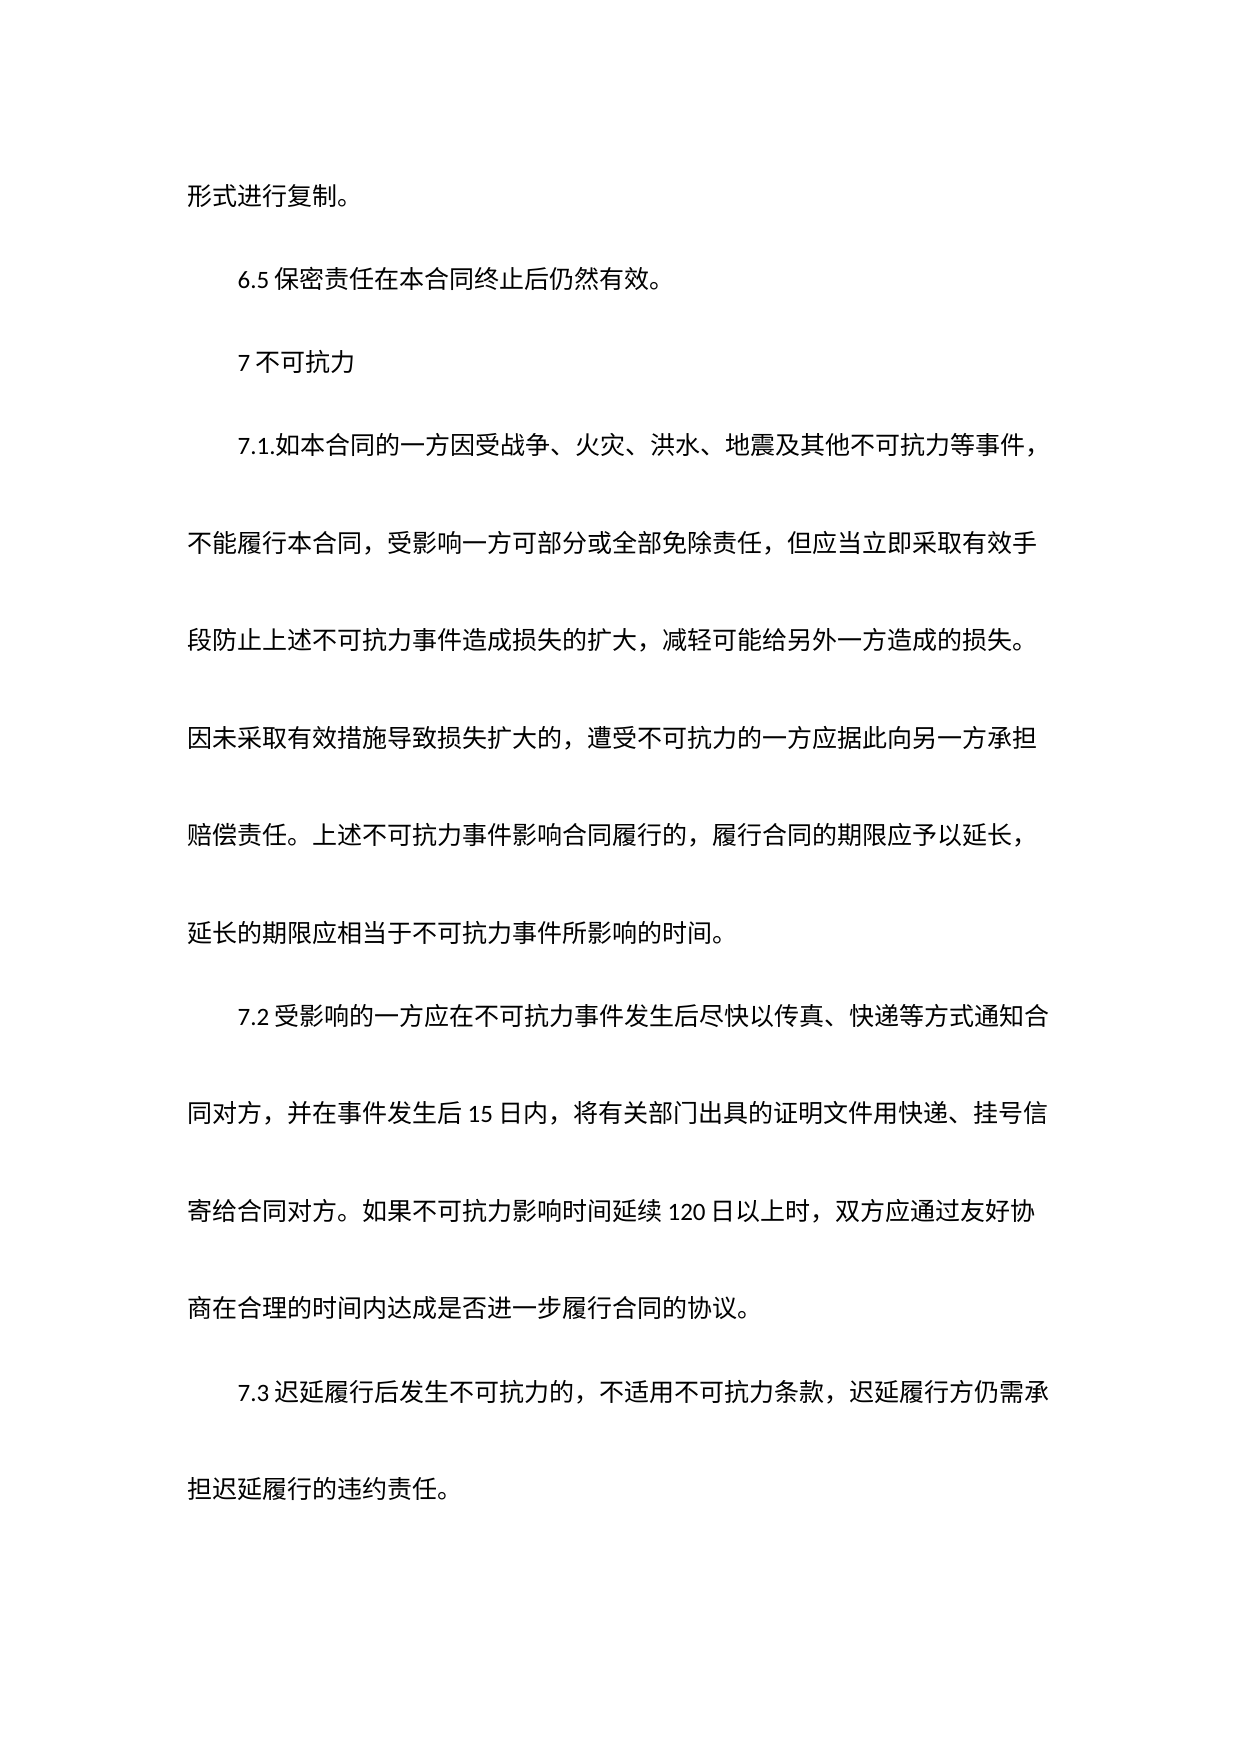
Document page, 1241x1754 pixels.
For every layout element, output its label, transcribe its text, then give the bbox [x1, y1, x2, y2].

text 7.1.如本合同的一方因受战争、火灾、洪水、地震及其他不可抗力等事件，不能履行本合同，受影响一方可部分或全部免除责任，但应当立即采取有效手段防止上述不可抗力事件造成损失的扩大，减轻可能给另外一方造成的损失。因未采取有效措施导致损失扩大的，遭受不可抗力的一方应据此向另一方承担赔偿责任。上述不可抗力事件影响合同履行的，履行合同的期限应予以延长，延长的期限应相当于不可抗力事件所影响的时间。 [187, 411, 1053, 964]
text 7不可抗力 [187, 328, 1053, 393]
text 7.2受影响的一方应在不可抗力事件发生后尽快以传真、快递等方式通知合同对方，并在事件发生后15日内，将有关部门出具的证明文件用快递、挂号信寄给合同对方。如果不可抗力影响时间延续120日以上时，双方应通过友好协商在合理的时间内达成是否进一步履行合同的协议。 [187, 982, 1053, 1339]
text 7.3迟延履行后发生不可抗力的，不适用不可抗力条款，迟延履行方仍需承担迟延履行的违约责任。 [187, 1358, 1053, 1520]
text 6.5保密责任在本合同终止后仍然有效。 [187, 245, 1053, 310]
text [187, 162, 1053, 227]
